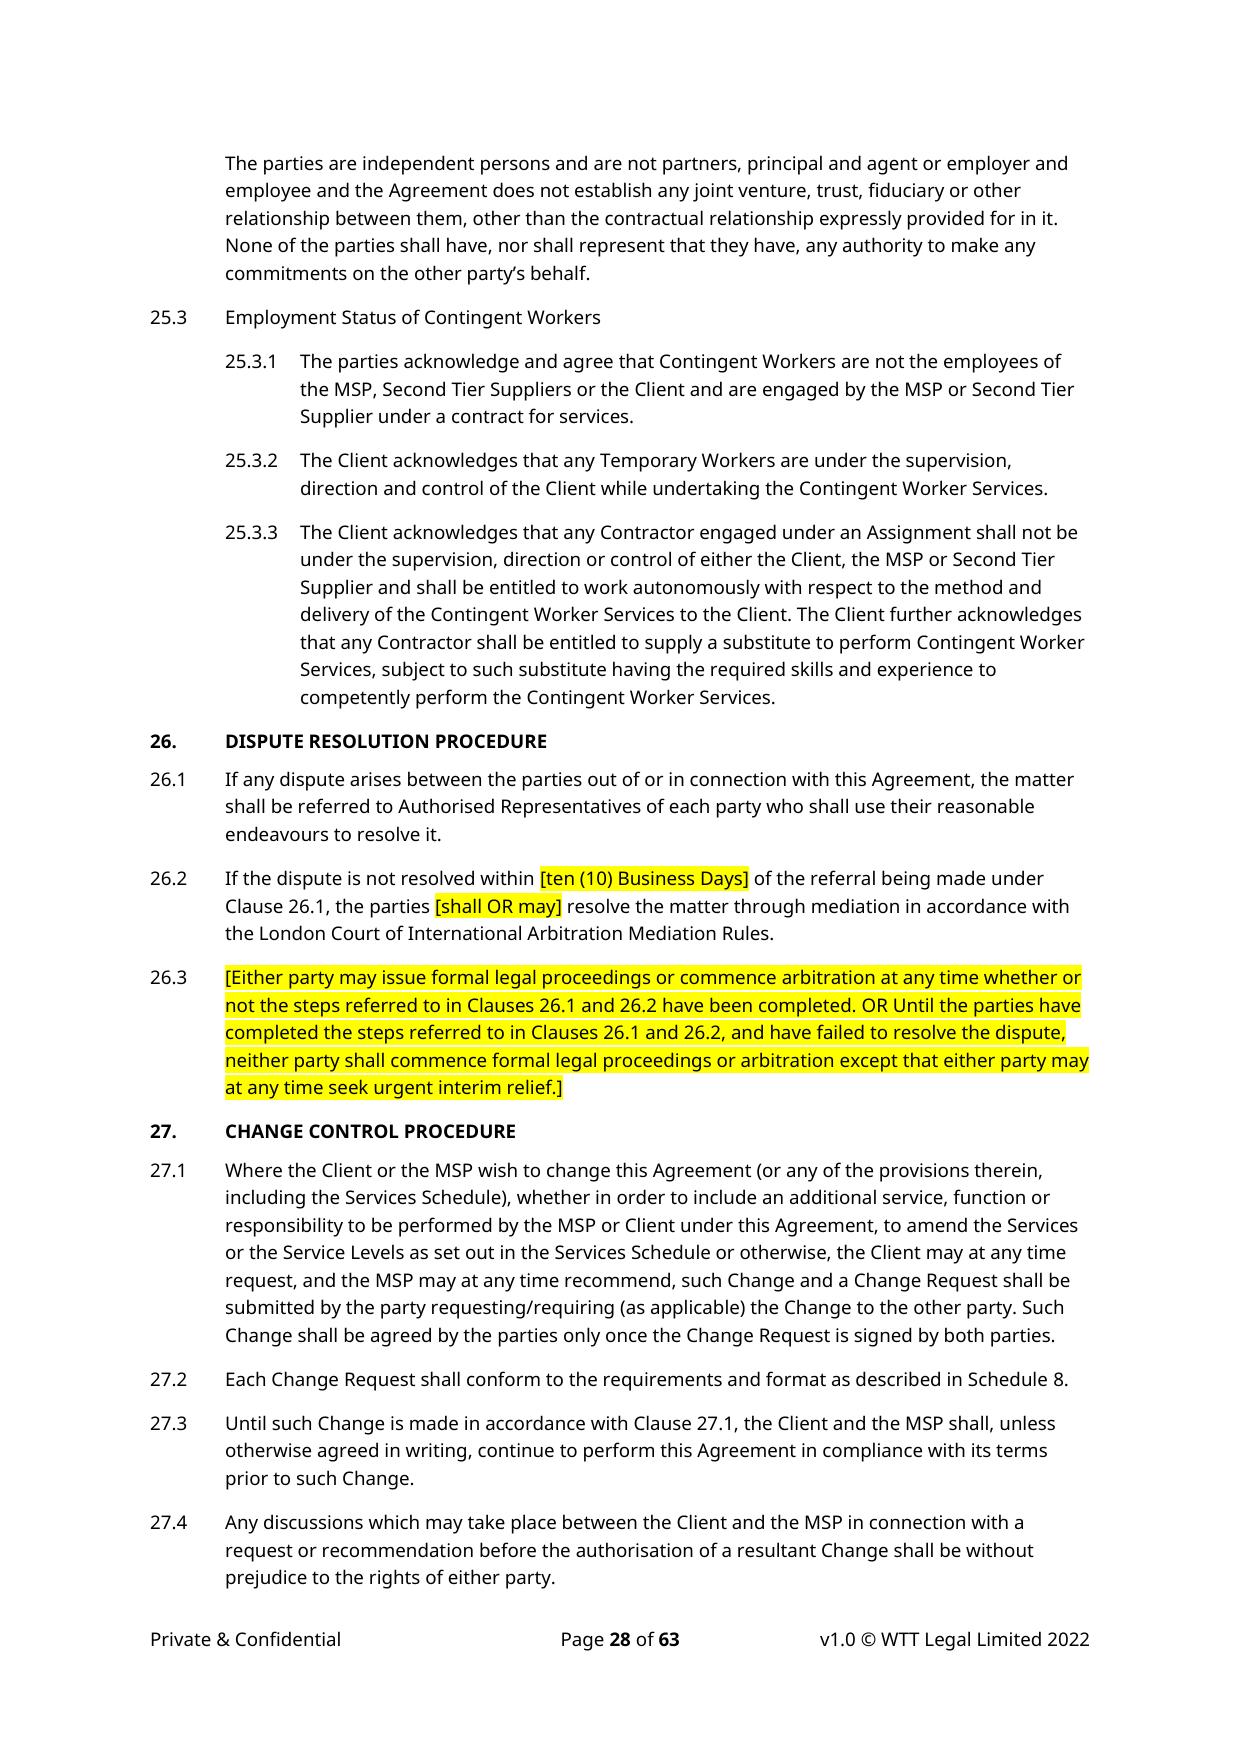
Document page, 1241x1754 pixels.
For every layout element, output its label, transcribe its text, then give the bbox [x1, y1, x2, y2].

text 26.2 If the dispute is not resolved within [ten (10) Business Days] of the referral being made under Clause 26.1, the parties [shall OR may] resolve the matter through mediation in accordance with the London Court of International Arbitration Mediation Rules. [150, 866, 1090, 946]
text The parties are independent persons and are not partners, principal and agent or employer and employee and the Agreement does not establish any joint venture, trust, fiduciary or other relationship between them, other than the contractual relationship expressly provided for in it. None of the parties shall have, nor shall represent that they have, any authority to make any commitments on the other party’s behalf. [150, 150, 1090, 286]
text 25.3.1 The parties acknowledge and agree that Contingent Workers are not the employees of the MSP, Second Tier Suppliers or the Client and are engaged by the MSP or Second Tier Supplier under a contract for services. [225, 348, 1090, 429]
text 27.4 Any discussions which may take place between the Client and the MSP in connection with a request or recommendation before the authorisation of a resultant Change shall be without prejudice to the rights of either party. [150, 1509, 1090, 1590]
subtitle DISPUTE RESOLUTION PROCEDURE [150, 728, 1090, 754]
text 27.2 Each Change Request shall conform to the requirements and format as described in Schedule 8. [150, 1366, 1090, 1392]
text 27.3 Until such Change is made in accordance with Clause 27.1, the Client and the MSP shall, unless otherwise agreed in writing, continue to perform this Agreement in compliance with its terms prior to such Change. [150, 1410, 1090, 1491]
text 26.1 If any dispute arises between the parties out of or in connection with this Agreement, the matter shall be referred to Authorised Representatives of each party who shall use their reasonable endeavours to resolve it. [150, 766, 1090, 847]
subtitle CHANGE CONTROL PROCEDURE [150, 1119, 1090, 1144]
text 25.3 Employment Status of Contingent Workers [150, 304, 1090, 330]
text 25.3.3 The Client acknowledges that any Contractor engaged under an Assignment shall not be under the supervision, direction or control of either the Client, the MSP or Second Tier Supplier and shall be entitled to work autonomously with respect to the method and delivery of the Contingent Worker Services to the Client. The Client further acknowledges that any Contractor shall be entitled to supply a substitute to perform Contingent Worker Services, subject to such substitute having the required skills and experience to competently perform the Contingent Worker Services. [225, 519, 1090, 710]
text 27.1 Where the Client or the MSP wish to change this Agreement (or any of the provisions therein, including the Services Schedule), whether in order to include an additional service, function or responsibility to be performed by the MSP or Client under this Agreement, to amend the Services or the Service Levels as set out in the Services Schedule or otherwise, the Client may at any time request, and the MSP may at any time recommend, such Change and a Change Request shall be submitted by the party requesting/requiring (as applicable) the Change to the other party. Such Change shall be agreed by the parties only once the Change Request is signed by both parties. [150, 1157, 1090, 1347]
text 26.3 [Either party may issue formal legal proceedings or commence arbitration at any time whether or not the steps referred to in Clauses 26.1 and 26.2 have been completed. OR Until the parties have completed the steps referred to in Clauses 26.1 and 26.2, and have failed to resolve the dispute, neither party shall commence formal legal proceedings or arbitration except that either party may at any time seek urgent interim relief.] [150, 965, 1090, 1100]
text 25.3.2 The Client acknowledges that any Temporary Workers are under the supervision, direction and control of the Client while undertaking the Contingent Worker Services. [225, 447, 1090, 501]
